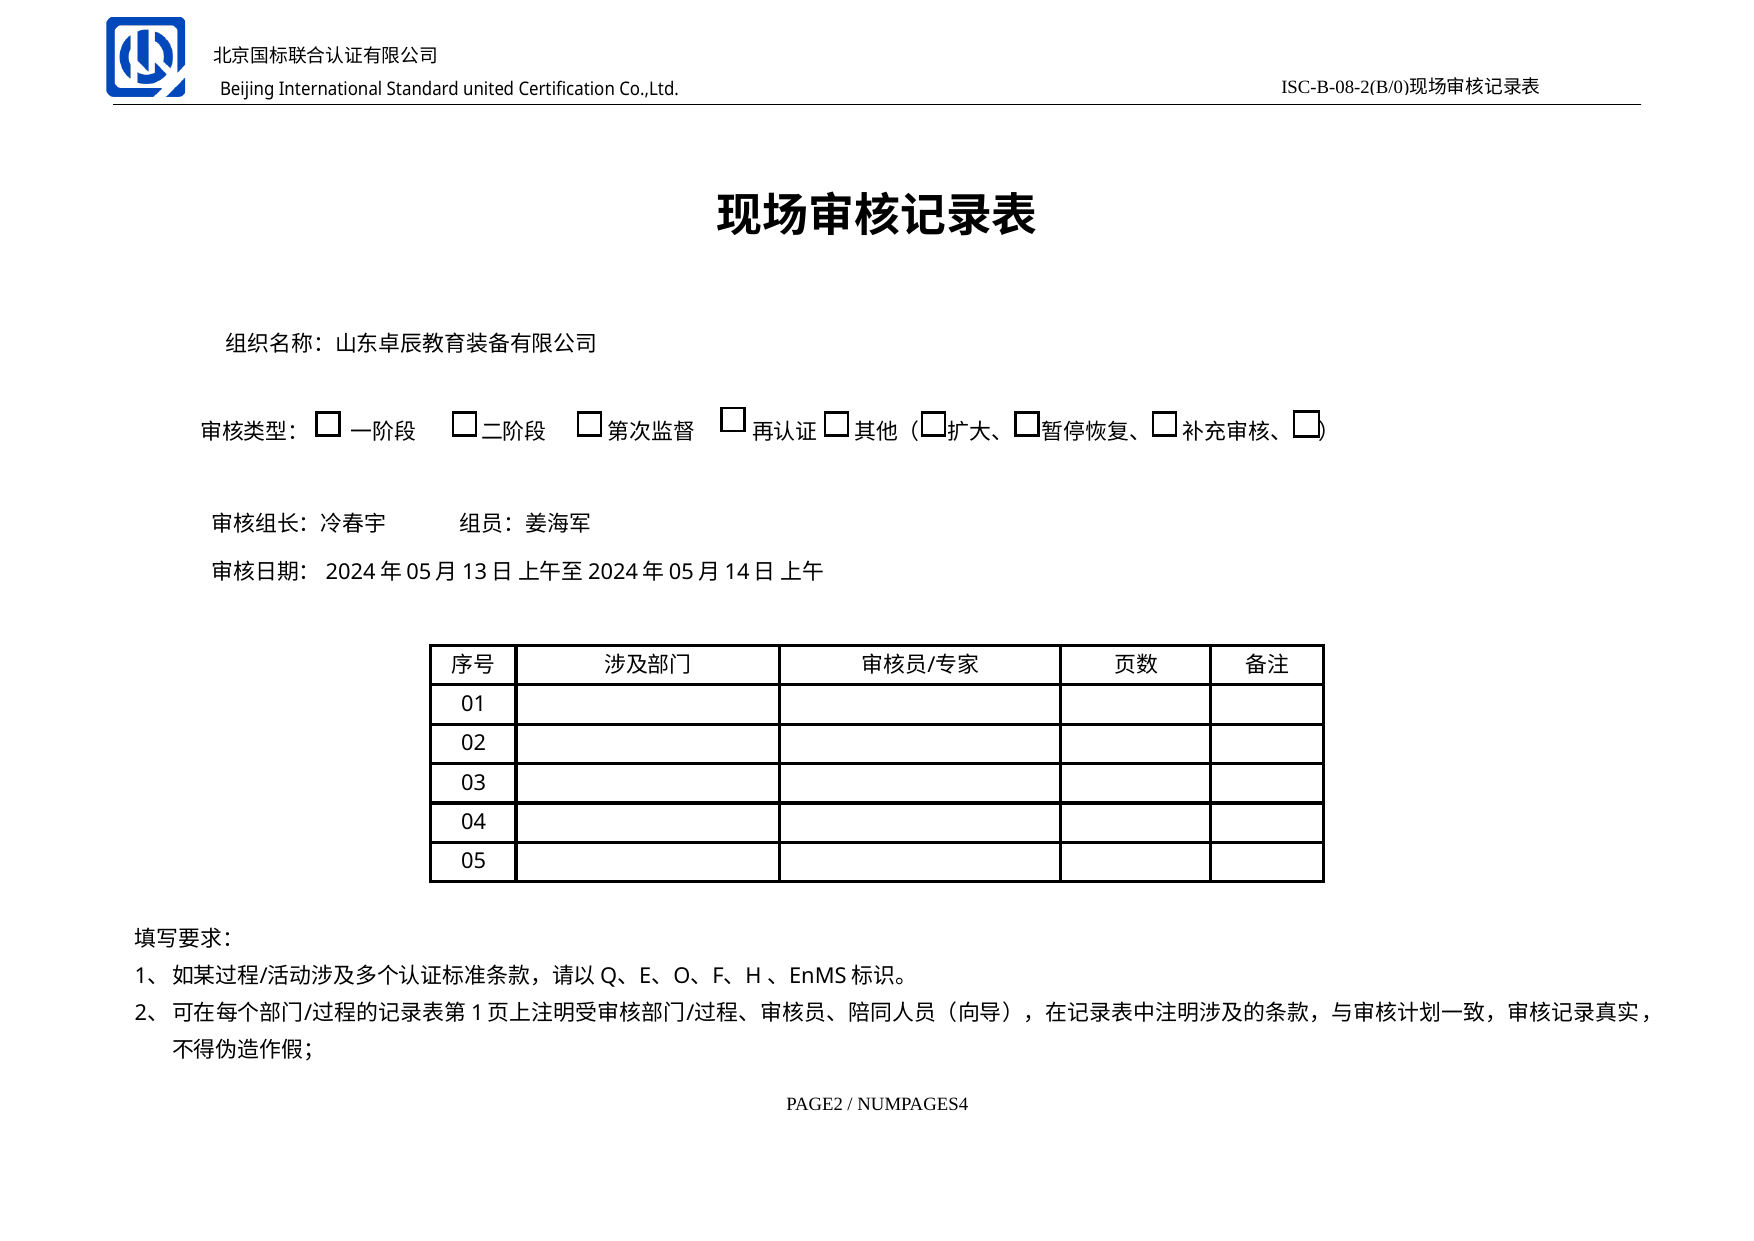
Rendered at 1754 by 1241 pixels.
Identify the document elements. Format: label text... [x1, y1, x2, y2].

table_cell [781, 844, 1059, 880]
table_cell 02 [432, 726, 514, 762]
table_cell [518, 844, 778, 880]
table_header 页数 [1062, 647, 1209, 683]
table_cell 01 [432, 686, 514, 723]
table_cell [1212, 726, 1322, 762]
table_cell [1212, 686, 1322, 723]
table_cell [1062, 726, 1209, 762]
table_cell [1062, 805, 1209, 841]
table_cell [1212, 844, 1322, 880]
text 现场审核记录表 [112, 163, 1641, 261]
table_header 备注 [1212, 647, 1322, 683]
text 审核组长：冷春宇 组员：姜海军 [112, 506, 1641, 538]
table_cell [518, 726, 778, 762]
table_header 涉及部门 [518, 647, 778, 683]
table_cell [781, 805, 1059, 841]
table_cell [781, 686, 1059, 723]
text 组织名称：山东卓辰教育装备有限公司 [112, 326, 1641, 358]
table_cell [1212, 805, 1322, 841]
text 审核类型： 一阶段 二阶段 第次监督 再认证 其他（扩大、暂停恢复、补充审核、） [112, 399, 1641, 464]
table_cell 04 [432, 805, 514, 841]
table_cell 03 [432, 765, 514, 801]
table_cell [781, 765, 1059, 801]
picture [106, 17, 186, 97]
table_cell [1212, 765, 1322, 801]
table_header 审核员/专家 [781, 647, 1059, 683]
table_header 序号 [432, 647, 514, 683]
table_cell [518, 805, 778, 841]
table_cell [1062, 765, 1209, 801]
table_cell [781, 726, 1059, 762]
table_cell [1062, 844, 1209, 880]
list 可在每个部门/过程的记录表第1页上注明受审核部门/过程、审核员、陪同人员（向导），在记录表中注明涉及的条款，与审核计划一致，审核记录真实，不得伪造作假； [134, 994, 1641, 1064]
table_cell [518, 765, 778, 801]
table_cell 05 [432, 844, 514, 880]
table_cell [518, 686, 778, 723]
text 填写要求： [112, 920, 1641, 953]
list 如某过程/活动涉及多个认证标准条款，请以Q、E、O、F、H 、EnMS标识。 [134, 957, 1641, 990]
text 审核日期： 2024年05月13日 上午至2024年05月14日 上午 [112, 554, 1641, 587]
table_cell [1062, 686, 1209, 723]
